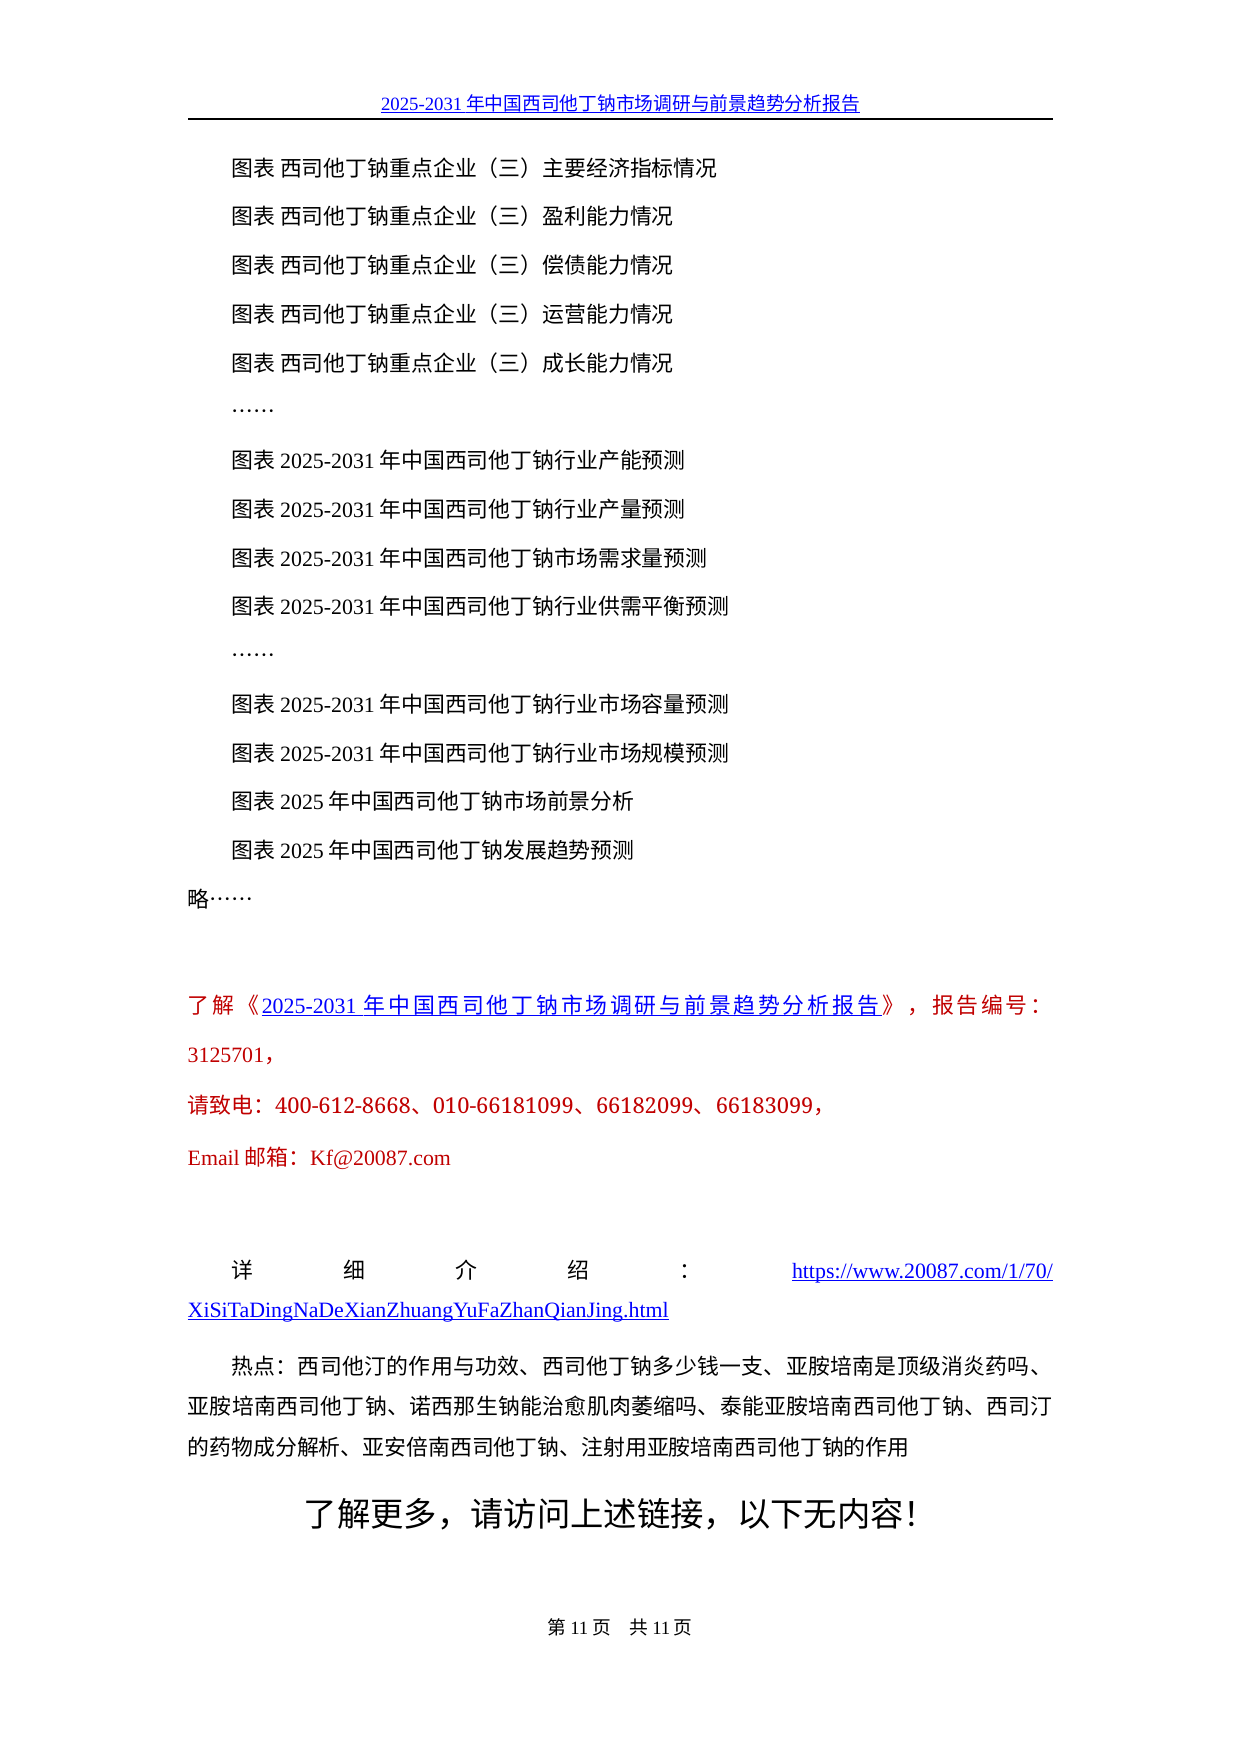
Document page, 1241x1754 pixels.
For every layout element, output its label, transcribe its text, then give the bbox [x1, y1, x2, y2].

title 了解更多，请访问上述链接，以下无内容！ [187, 1479, 1053, 1544]
text Email邮箱：Kf@20087.com [187, 1140, 1053, 1172]
text 请致电：400-612-8668、010-66181099、66182099、66183099， [187, 1088, 1053, 1121]
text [187, 150, 1053, 914]
text 热点：西司他汀的作用与功效、西司他丁钠多少钱一支、亚胺培南是顶级消炎药吗、亚胺培南西司他丁钠、诺西那生钠能治愈肌肉萎缩吗、泰能亚胺培南西司他丁钠、西司汀的药物成分解析、亚安倍南西司他丁钠、注射用亚胺培南西司他丁钠的作用 [187, 1348, 1053, 1462]
text 详细介绍：https://www.20087.com/1/70/XiSiTaDingNaDeXianZhuangYuFaZhanQianJing.html [187, 1253, 1053, 1326]
text 了解《2025-2031年中国西司他丁钠市场调研与前景趋势分析报告》，报告编号：3125701， [187, 988, 1053, 1069]
